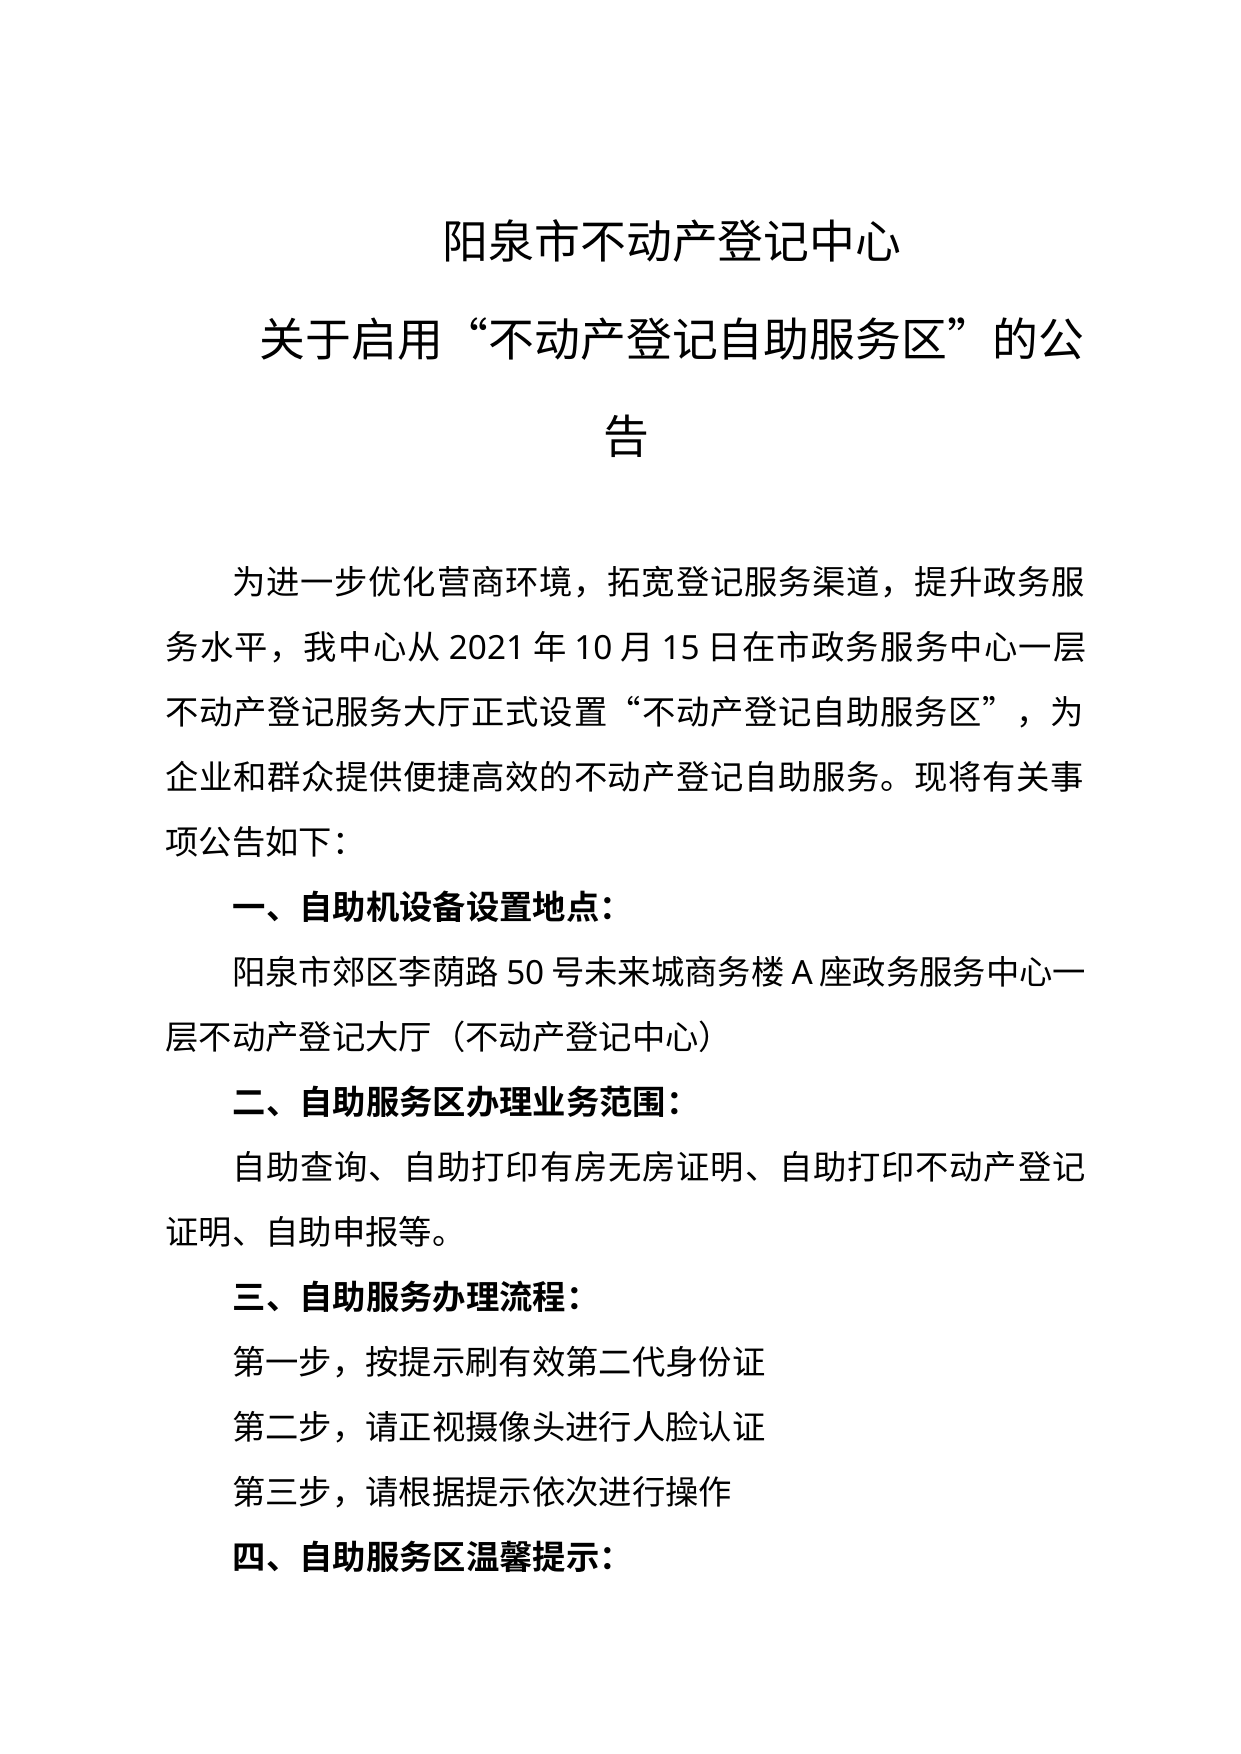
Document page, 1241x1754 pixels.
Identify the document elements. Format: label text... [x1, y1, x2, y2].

text 自助查询、自助打印有房无房证明、自助打印不动产登记证明、自助申报等。 [165, 1132, 1087, 1262]
text 关于启用“不动产登记自助服务区”的公 告 [165, 287, 1087, 482]
text 为进一步优化营商环境，拓宽登记服务渠道，提升政务服务水平，我中心从2021年10月15日在市政务服务中心一层不动产登记服务大厅正式设置“不动产登记自助服务区”，为企业和群众提供便捷高效的不动产登记自助服务。现将有关事项公告如下： [165, 547, 1087, 872]
text 阳泉市不动产登记中心 [165, 190, 1087, 287]
text 阳泉市郊区李荫路50号未来城商务楼A座政务服务中心一层不动产登记大厅（不动产登记中心） [165, 937, 1087, 1067]
text 第二步，请正视摄像头进行人脸认证 [165, 1392, 1087, 1457]
text 二、自助服务区办理业务范围： [165, 1067, 1087, 1132]
text 四、自助服务区温馨提示： [165, 1522, 1087, 1587]
text 第一步，按提示刷有效第二代身份证 [165, 1327, 1087, 1392]
text 一、自助机设备设置地点： [165, 872, 1087, 937]
text 三、自助服务办理流程： [165, 1262, 1087, 1327]
text 第三步，请根据提示依次进行操作 [165, 1457, 1087, 1522]
